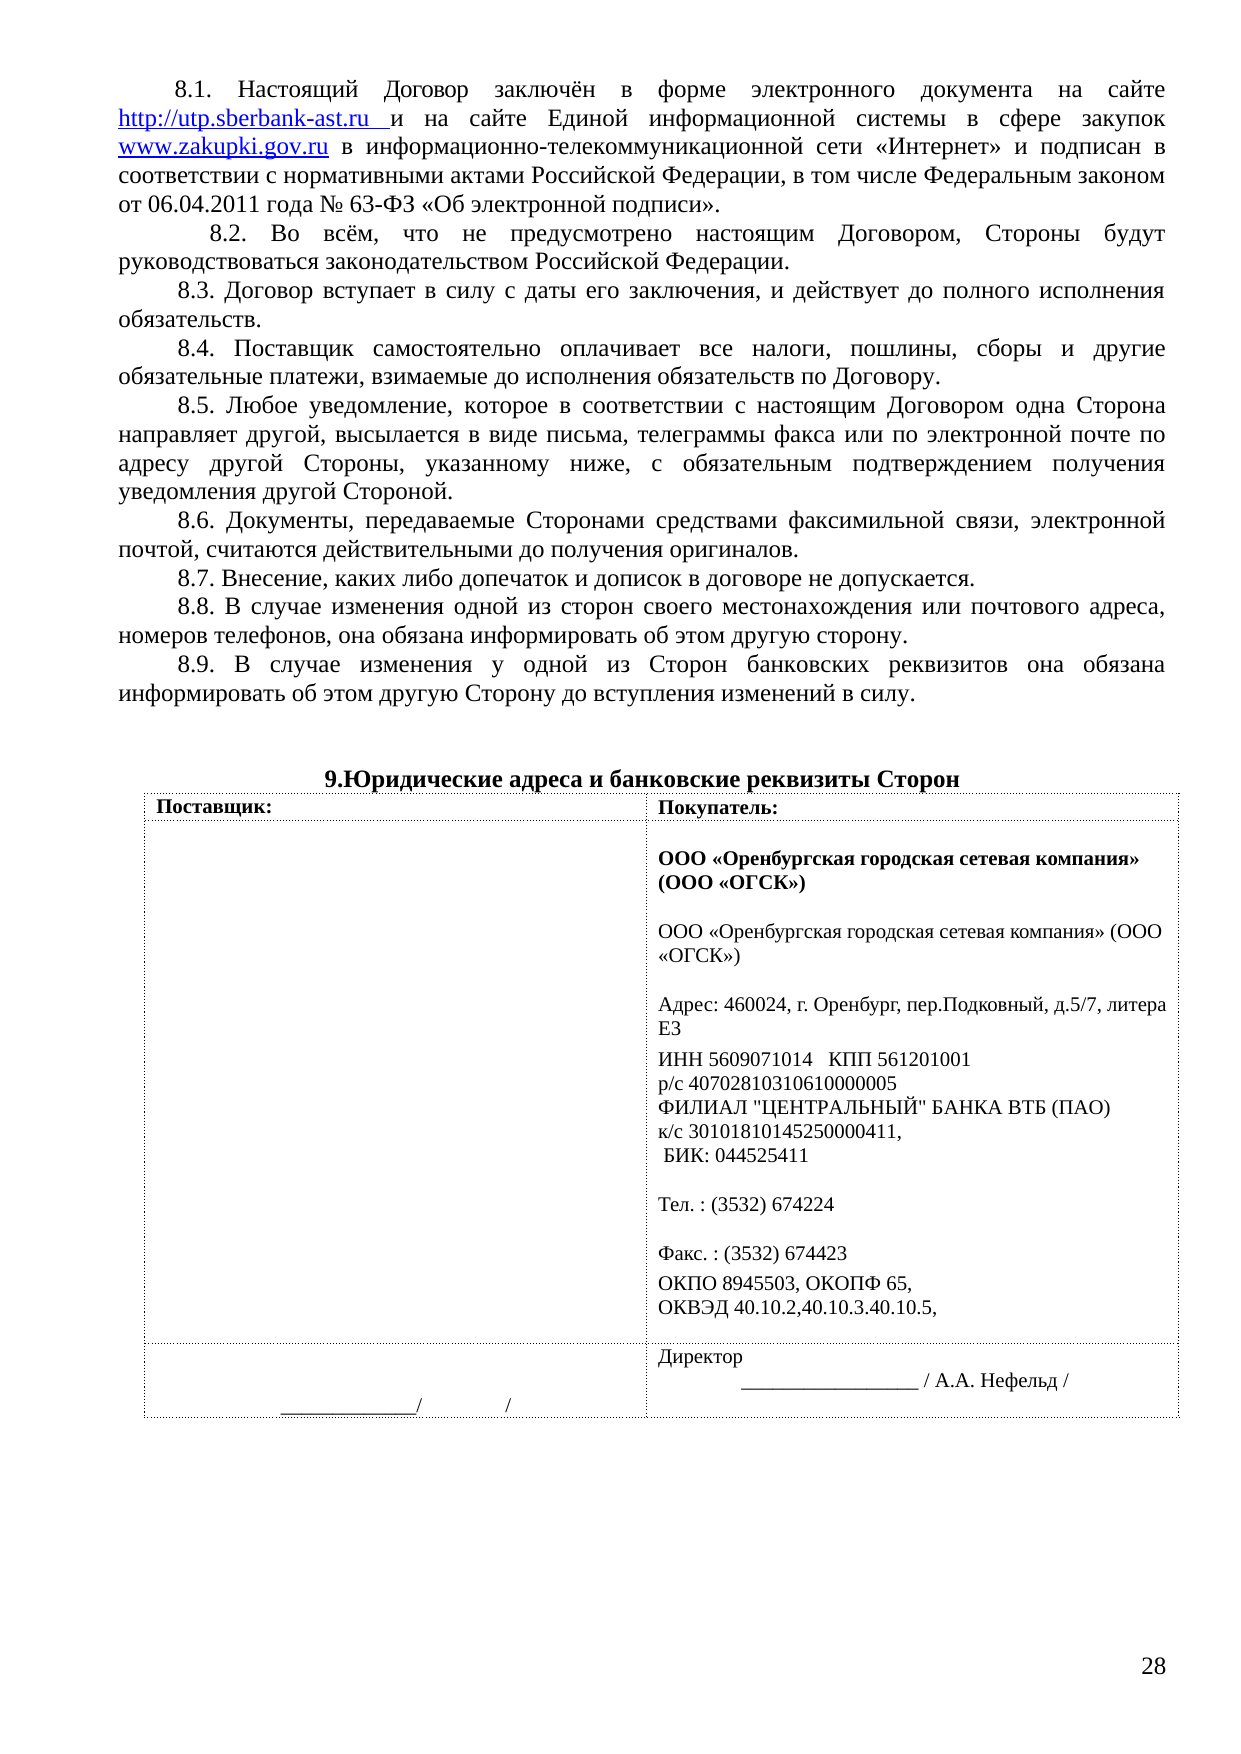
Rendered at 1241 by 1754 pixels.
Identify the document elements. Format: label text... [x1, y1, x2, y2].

text 8.7. Внесение, каких либо допечаток и дописок в договоре не допускается. [118, 563, 1166, 591]
table_cell [145, 820, 647, 1343]
text 9.Юридические адреса и банковские реквизиты Сторон [118, 764, 1166, 793]
table_header Покупатель: [647, 793, 1178, 820]
table_cell Директор _________________ / А.А. Нефельд / [647, 1343, 1178, 1417]
text 8.9. В случае изменения у одной из Сторон банковских реквизитов она обязана информировать об этом другую Сторону до вступления изменений в силу. [118, 649, 1166, 706]
text 8.2. Во всём, что не предусмотрено настоящим Договором, Стороны будут руководствоваться законодательством Российской Федерации. [118, 218, 1166, 275]
text 8.1. Настоящий Договор заключён в форме электронного документа на сайте http://utp.sberbank-ast.ru и на сайте Единой информационной системы в сфере закупок www.zakupki.gov.ru в информационно-телекоммуникационной сети «Интернет» и подписан в соответствии с нормативными актами Российской Федерации, в том числе Федеральным законом от 06.04.2011 года № 63-ФЗ «Об электронной подписи». [118, 74, 1166, 218]
text 8.8. В случае изменения одной из сторон своего местонахождения или почтового адреса, номеров телефонов, она обязана информировать об этом другую сторону. [118, 591, 1166, 649]
table_header Поставщик: [145, 793, 647, 820]
text 8.5. Любое уведомление, которое в соответствии с настоящим Договором одна Сторона направляет другой, высылается в виде письма, телеграммы факса или по электронной почте по адресу другой Стороны, указанному ниже, с обязательным подтверждением получения уведомления другой Стороной. [118, 390, 1166, 505]
text 8.6. Документы, передаваемые Сторонами средствами факсимильной связи, электронной почтой, считаются действительными до получения оригиналов. [118, 505, 1166, 563]
text 8.4. Поставщик самостоятельно оплачивает все налоги, пошлины, сборы и другие обязательные платежи, взимаемые до исполнения обязательств по Договору. [118, 333, 1166, 390]
table_cell ООО «Оренбургская городская сетевая компания» (ООО «ОГСК») ООО «Оренбургская городская сетевая компания» (ООО «ОГСК») Адрес: 460024, г. Оренбург, пер.Подковный, д.5/7, литера Е3 ИНН 5609071014 КПП 561201001 р/с 40702810310610000005 ФИЛИАЛ "ЦЕНТРАЛЬНЫЙ" БАНКА ВТБ (ПАО) к/с 30101810145250000411, БИК: 044525411 Тел. : (3532) 674224 Факс. : (3532) 674423 ОКПО 8945503, ОКОПФ 65, ОКВЭД 40.10.2,40.10.3.40.10.5, [647, 820, 1178, 1343]
text 8.3. Договор вступает в силу с даты его заключения, и действует до полного исполнения обязательств. [118, 275, 1166, 333]
table_cell _____________/ / [145, 1343, 647, 1417]
